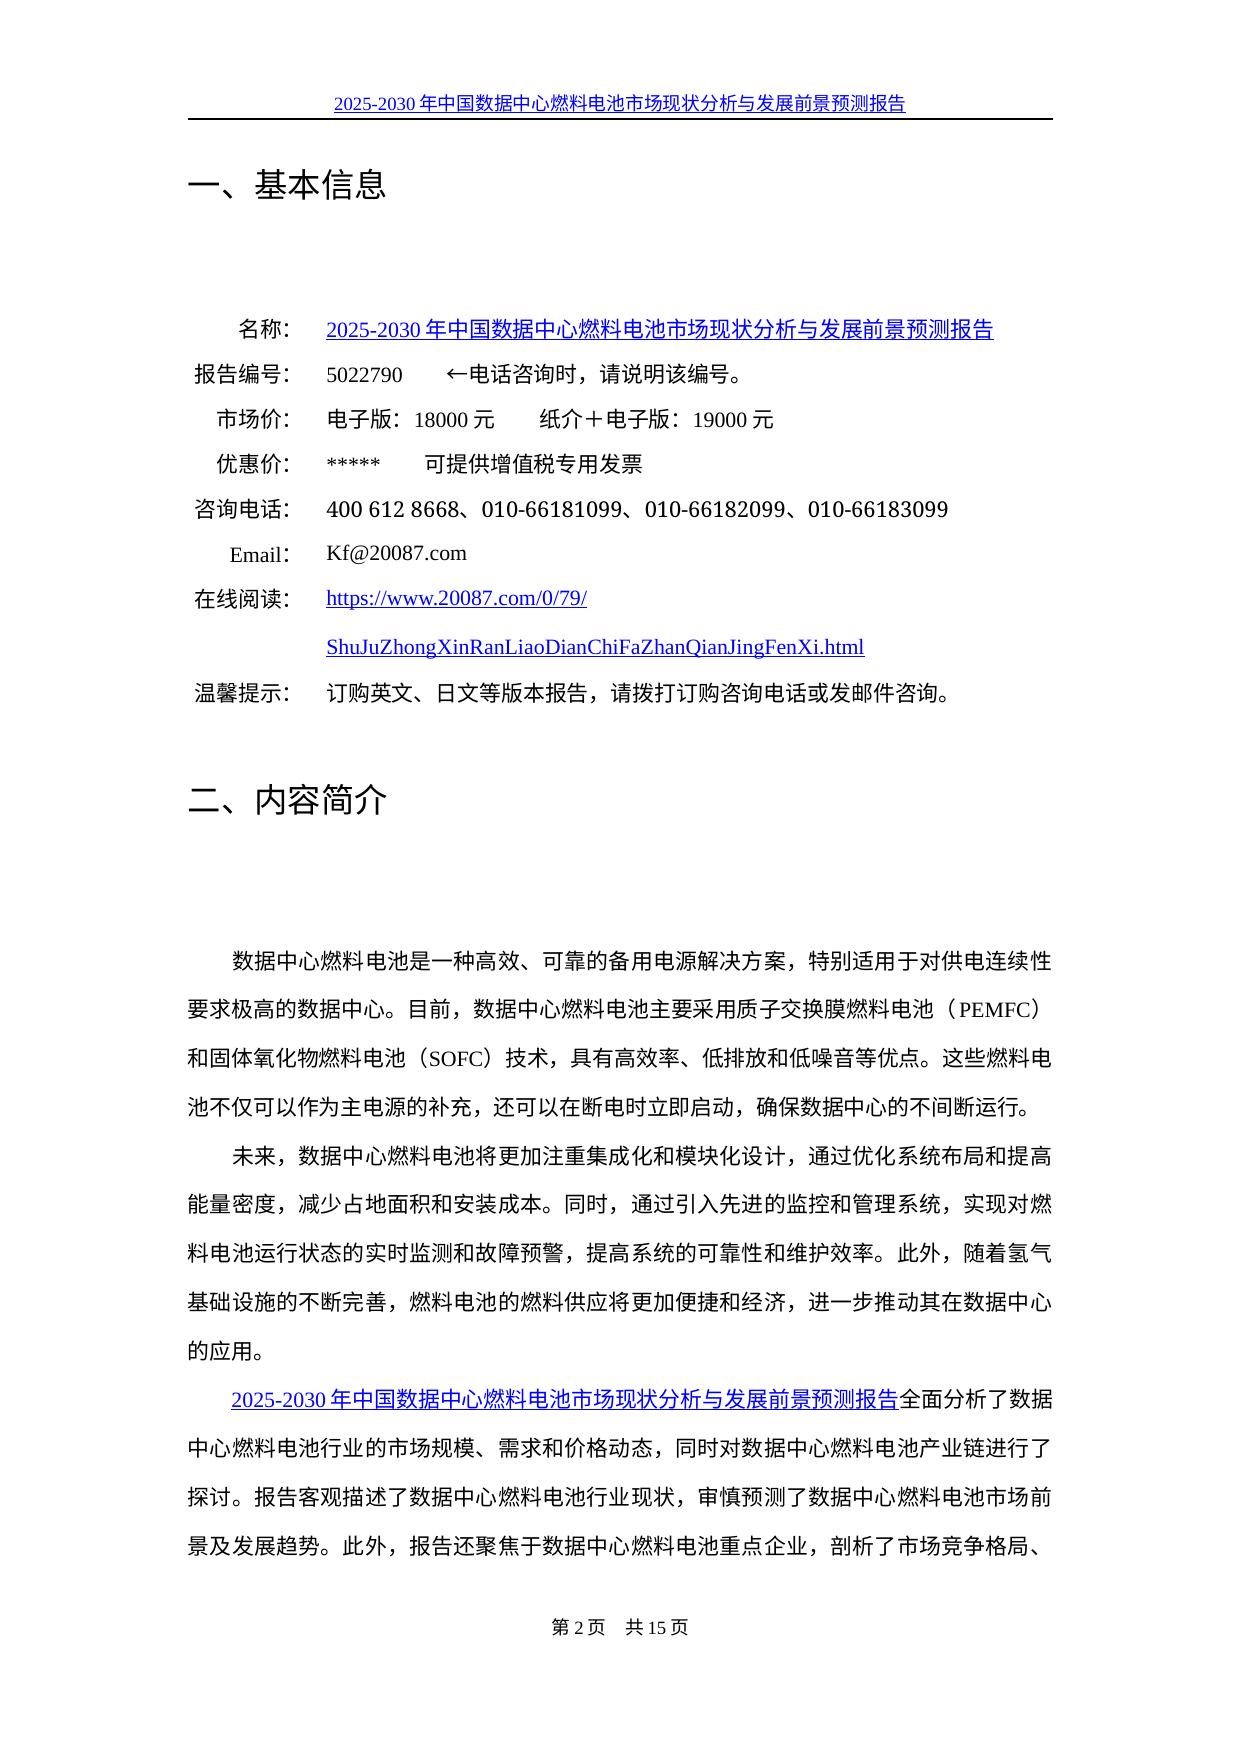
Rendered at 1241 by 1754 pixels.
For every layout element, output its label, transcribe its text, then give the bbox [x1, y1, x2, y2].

table_cell 5022790 ←电话咨询时，请说明该编号。 [315, 357, 1073, 402]
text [187, 943, 1053, 1561]
table_cell 市场价： [167, 402, 315, 447]
table_cell ***** 可提供增值税专用发票 [315, 447, 1073, 492]
table_cell 报告编号： [167, 357, 315, 402]
table_cell 优惠价： [167, 447, 315, 492]
table_cell 订购英文、日文等版本报告，请拨打订购咨询电话或发邮件咨询。 [315, 675, 1073, 720]
table_cell Email： [167, 537, 315, 582]
title 一、基本信息 [187, 150, 1053, 215]
title 二、内容简介 [187, 766, 1053, 831]
table_cell 400 612 8668、010-66181099、010-66182099、010-66183099 [315, 492, 1073, 537]
table_header 名称： [167, 312, 315, 357]
table_cell 温馨提示： [167, 675, 315, 720]
table_cell [315, 582, 1073, 675]
table_header 2025-2030年中国数据中心燃料电池市场现状分析与发展前景预测报告 [315, 312, 1073, 357]
table_cell Kf@20087.com [315, 537, 1073, 582]
table_cell 咨询电话： [167, 492, 315, 537]
table_cell 电子版：18000 元 纸介＋电子版：19000 元 [315, 402, 1073, 447]
table_cell 在线阅读： [167, 582, 315, 675]
